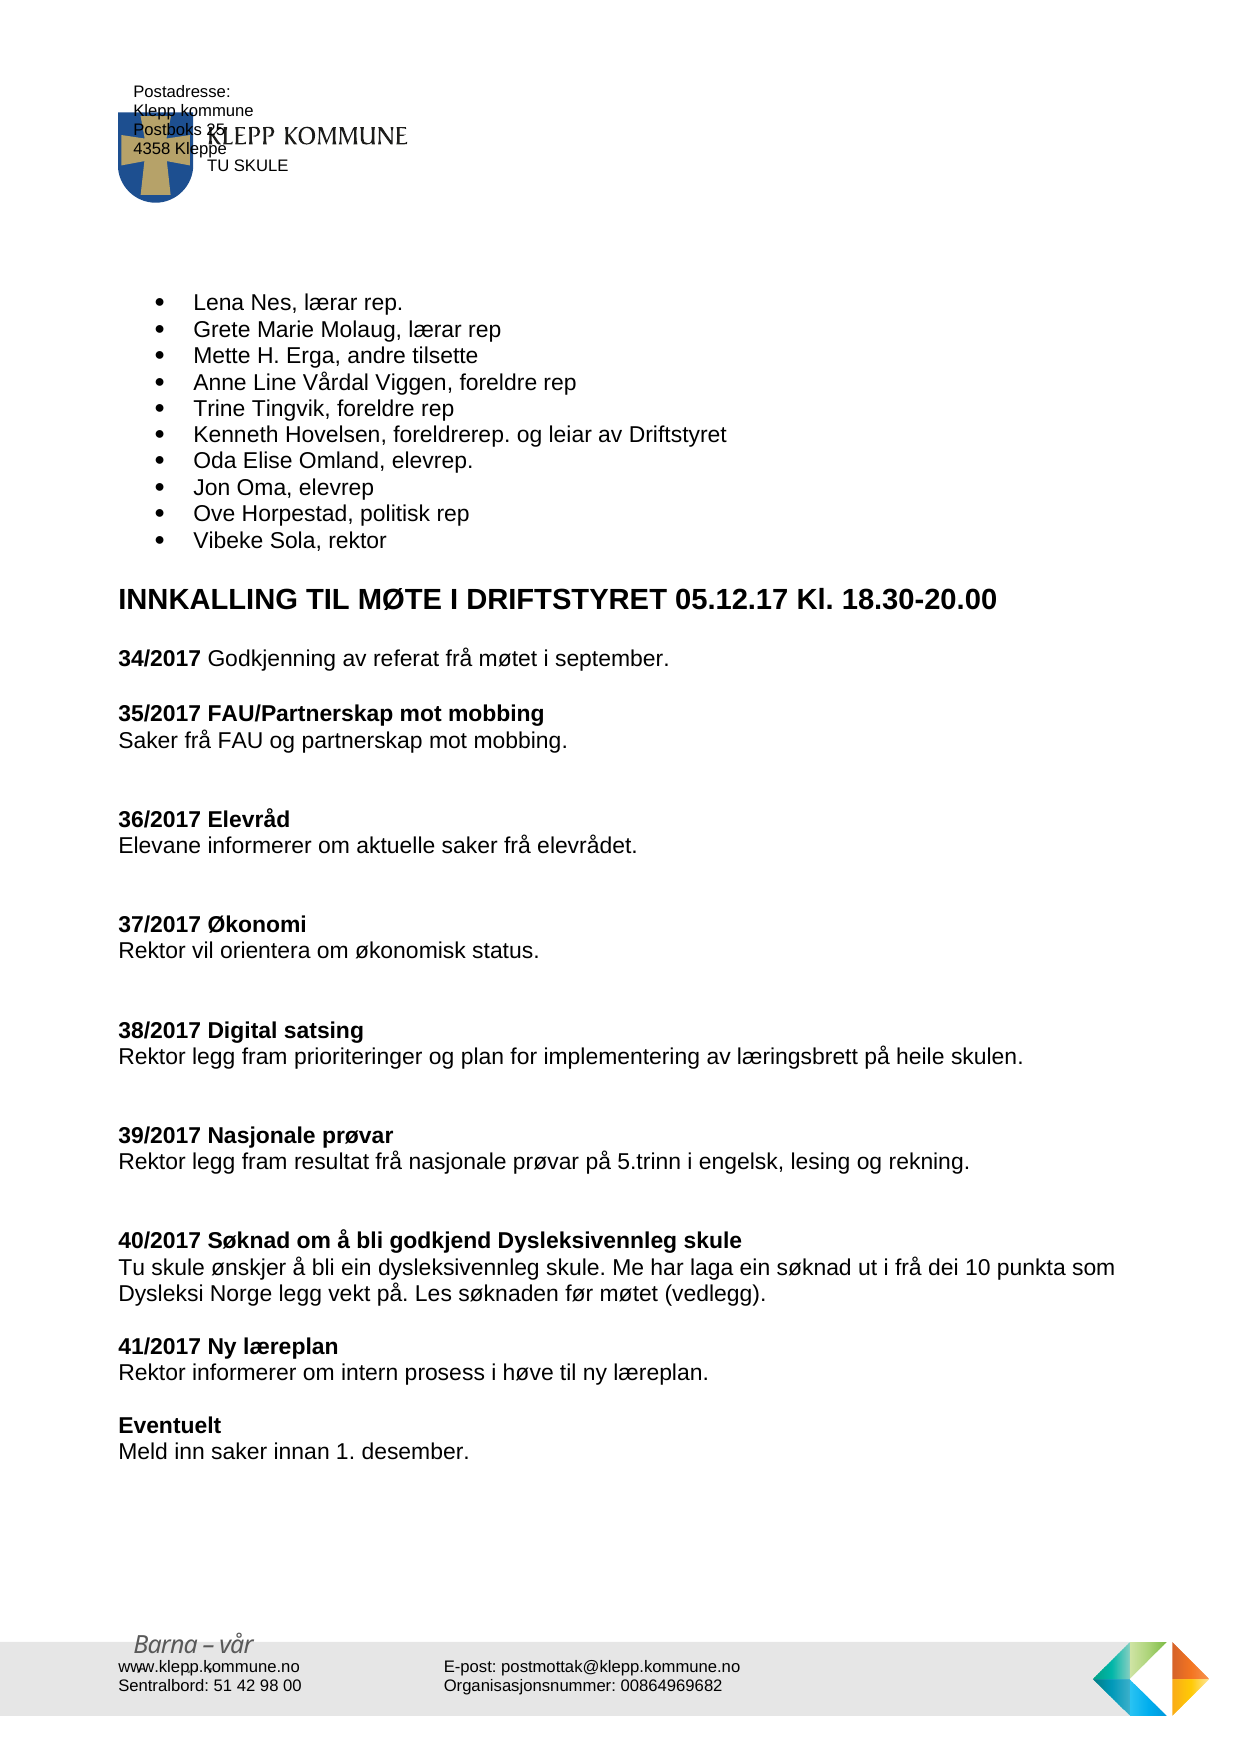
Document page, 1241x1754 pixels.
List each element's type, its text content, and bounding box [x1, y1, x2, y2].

text 36/2017 Elevråd [118, 806, 1122, 832]
list Lena Nes, lærar rep. [156, 289, 1122, 316]
text Rektor legg fram prioriteringer og plan for implementering av læringsbrett på heile skulen. [118, 1043, 1122, 1069]
text Tu skule ønskjer å bli ein dysleksivennleg skule. Me har laga ein søknad ut i frå dei 10 punkta som Dysleksi Norge legg vekt på. Les søknaden før møtet (vedlegg). [118, 1254, 1122, 1306]
text 35/2017 FAU/Partnerskap mot mobbing [118, 700, 1122, 727]
text Elevane informerer om aktuelle saker frå elevrådet. [118, 832, 1122, 858]
text Rektor legg fram resultat frå nasjonale prøvar på 5.trinn i engelsk, lesing og rekning. [118, 1148, 1122, 1175]
text Rektor vil orientera om økonomisk status. [118, 937, 1122, 964]
text INNKALLING TIL MØTE I DRIFTSTYRET 05.12.17 Kl. 18.30-20.00 [118, 582, 1122, 616]
list Grete Marie Molaug, lærar rep [156, 316, 1122, 342]
text Saker frå FAU og partnerskap mot mobbing. [118, 727, 1122, 753]
text Meld inn saker innan 1. desember. [118, 1438, 1122, 1464]
list Vibeke Sola, rektor [156, 527, 1122, 553]
text 41/2017 Ny læreplan [118, 1333, 1122, 1359]
list Kenneth Hovelsen, foreldrerep. og leiar av Driftstyret [156, 421, 1122, 447]
text Eventuelt [118, 1412, 1122, 1438]
list Anne Line Vårdal Viggen, foreldre rep [156, 368, 1122, 395]
text 37/2017 Økonomi [118, 911, 1122, 937]
list Jon Oma, elevrep [156, 474, 1122, 500]
list Mette H. Erga, andre tilsette [156, 342, 1122, 368]
text 34/2017 Godkjenning av referat frå møtet i september. [118, 645, 1122, 671]
list Ove Horpestad, politisk rep [156, 500, 1122, 527]
text 38/2017 Digital satsing [118, 1017, 1122, 1043]
list Trine Tingvik, foreldre rep [156, 395, 1122, 421]
text Rektor informerer om intern prosess i høve til ny læreplan. [118, 1359, 1122, 1386]
text 40/2017 Søknad om å bli godkjend Dysleksivennleg skule [118, 1227, 1122, 1254]
text 39/2017 Nasjonale prøvar [118, 1122, 1122, 1148]
list Oda Elise Omland, elevrep. [156, 447, 1122, 474]
